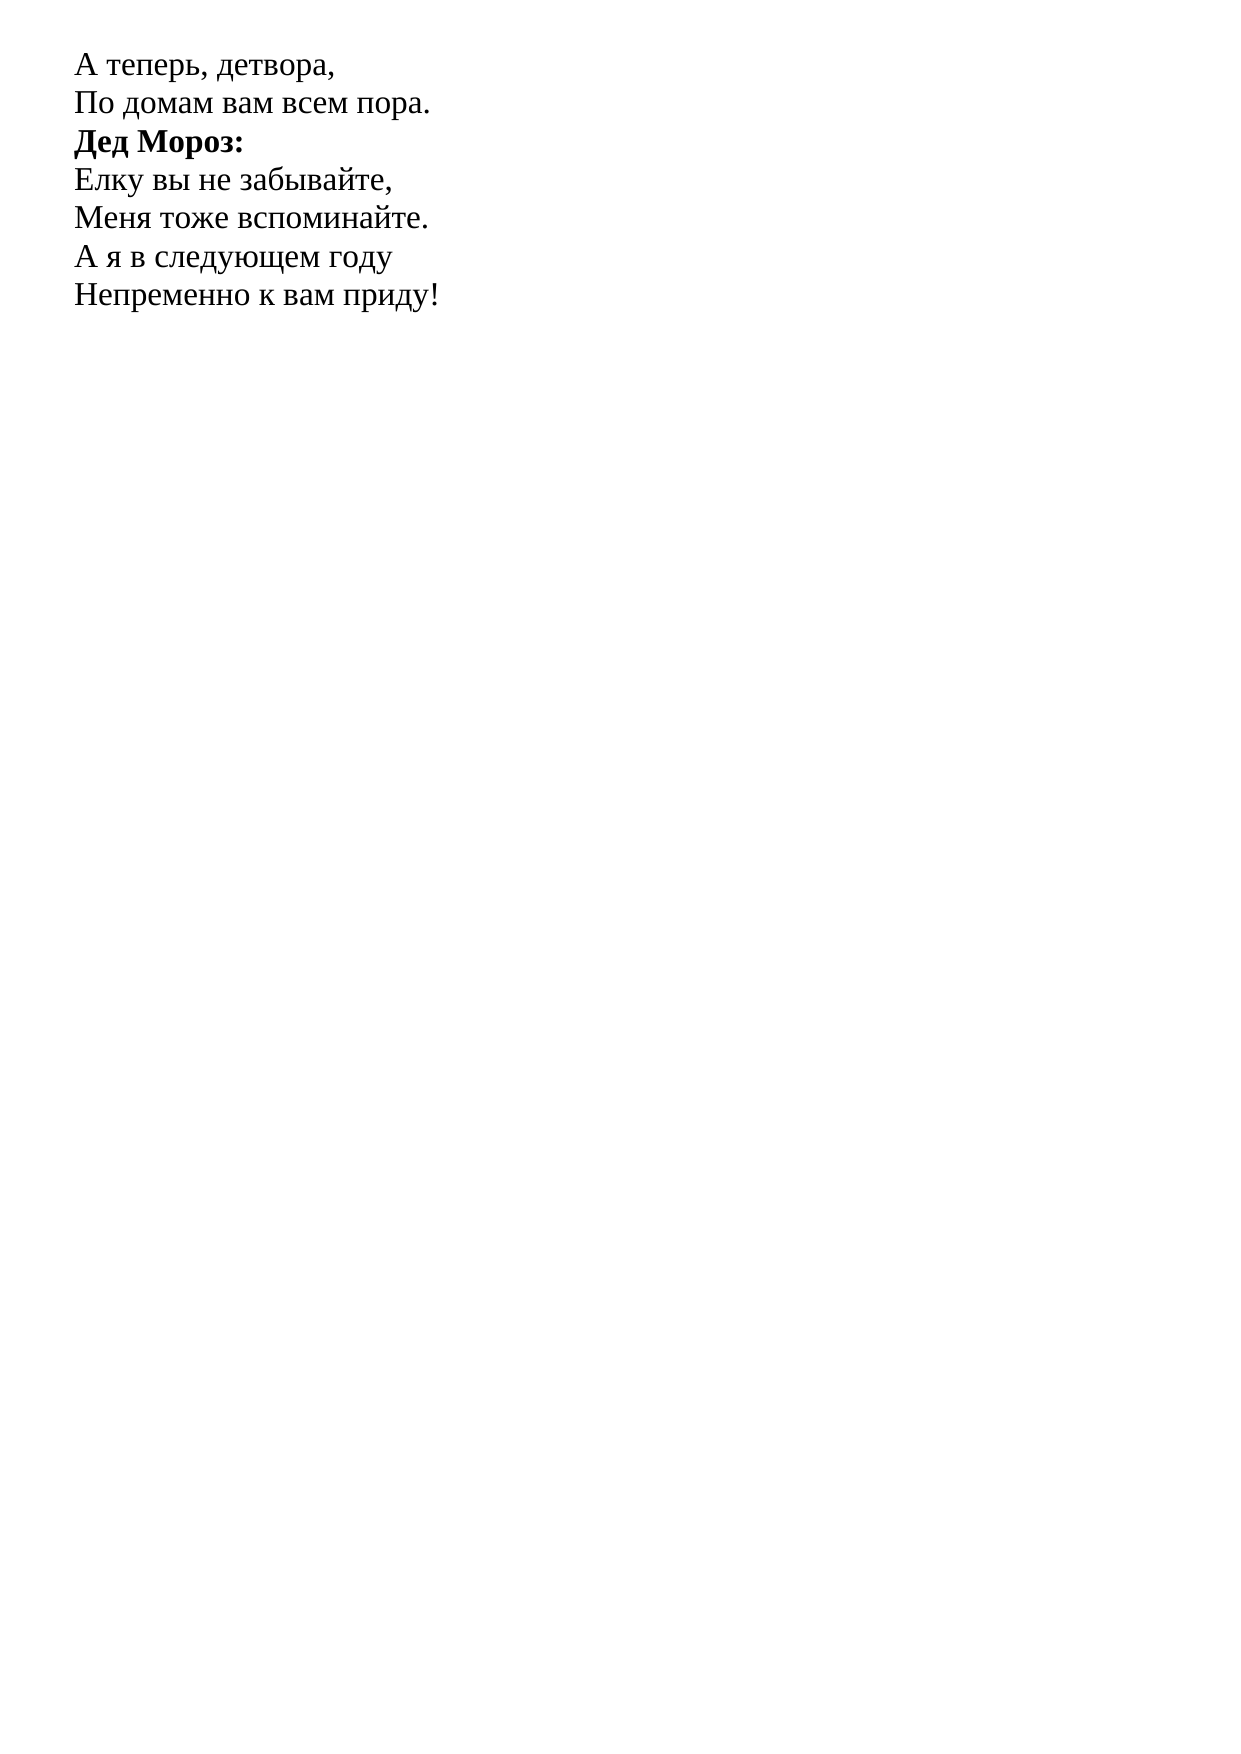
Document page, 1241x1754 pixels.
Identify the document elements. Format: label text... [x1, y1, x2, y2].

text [74, 44, 1181, 121]
text Дед Мороз: Елку вы не забывайте, Меня тоже вспоминайте. А я в следующем году Непременно к вам приду! [74, 121, 1181, 313]
